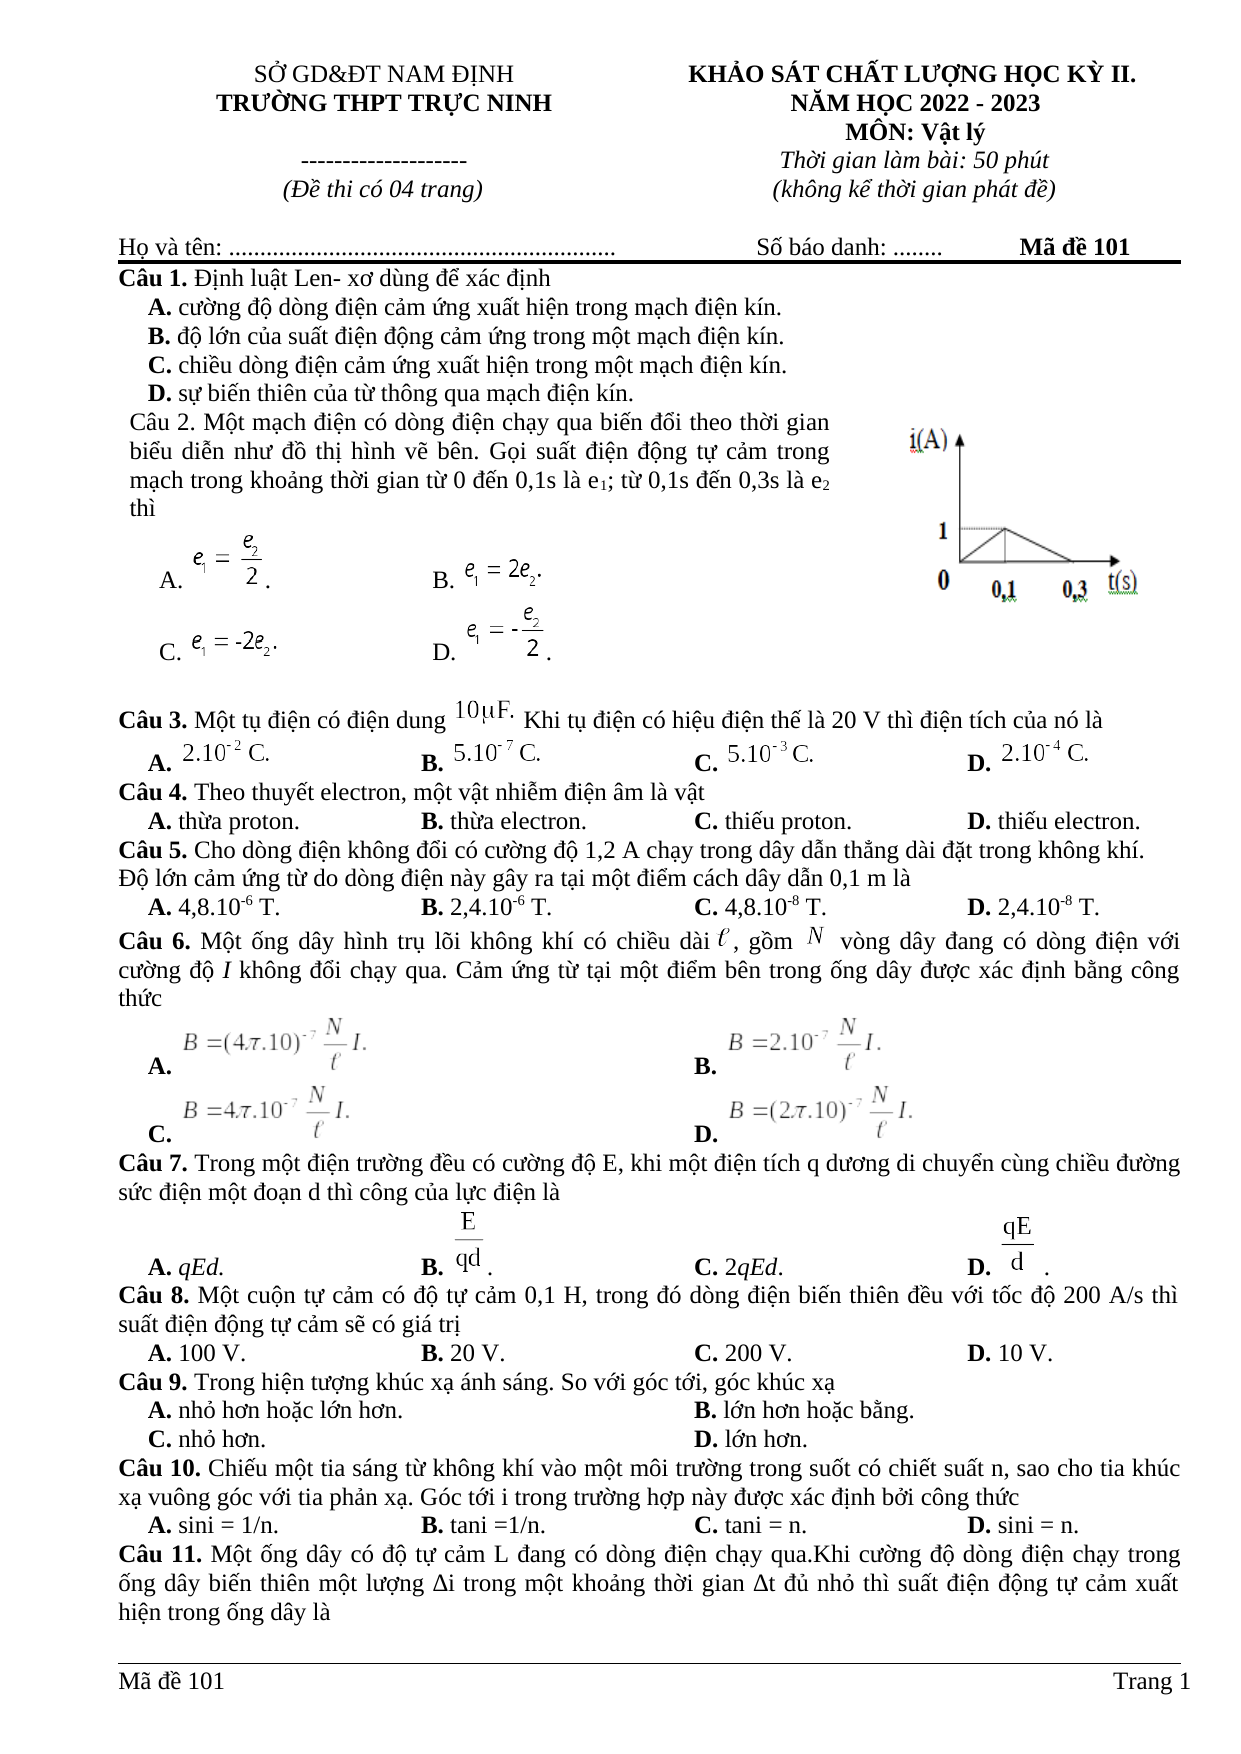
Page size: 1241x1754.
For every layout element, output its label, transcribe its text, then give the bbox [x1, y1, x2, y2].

text Câu 3. Một tụ điện có điện dung Khi tụ điện có hiệu điện thế là 20 V thì điện tích của nó là [118, 695, 1181, 734]
table_header [841, 407, 1180, 695]
text A. thừa proton. B. thừa electron. C. thiếu proton. D. thiếu electron. [118, 806, 1181, 835]
text A. B. C. D. [118, 734, 1181, 777]
text A. 4,8.10-6 T. B. 2,4.10-6 T. C. 4,8.10-8 T. D. 2,4.10-8 T. [118, 892, 1181, 921]
text A. nhỏ hơn hoặc lớn hơn. B. lớn hơn hoặc bằng. [118, 1395, 1181, 1424]
picture [881, 407, 1161, 633]
text B. độ lớn của suất điện động cảm ứng trong một mạch điện kín. [118, 321, 1181, 350]
text Câu 7. Trong một điện trường đều có cường độ E, khi một điện tích q dương di chuyển cùng chiều đường sức điện một đoạn d thì công của lực điện là [118, 1148, 1181, 1206]
text C. D. [118, 1080, 1181, 1148]
table_header Câu 2. Một mạch điện có dòng điện chạy qua biến đổi theo thời gian biểu diễn như đồ thị hình vẽ bên. Gọi suất điện động tự cảm trong mạch trong khoảng thời gian từ 0 đến 0,1s là e1; từ 0,1s đến 0,3s là e2 thì A. . B. C. D. . [118, 407, 841, 695]
text Câu 10. Chiếu một tia sáng từ không khí vào một môi trường trong suốt có chiết suất n, sao cho tia khúc xạ vuông góc với tia phản xạ. Góc tới i trong trường hợp này được xác định bởi công thức [118, 1453, 1181, 1510]
table_header KHẢO SÁT CHẤT LƯỢNG HỌC KỲ II. NĂM HỌC 2022 - 2023 MÔN: Vật lý Thời gian làm bài: 50 phút (không kể thời gian phát đề) [650, 59, 1181, 203]
text Câu 6. Một ống dây hình trụ lõi không khí có chiều dài, gồm vòng dây đang có dòng điện với cường độ I không đổi chạy qua. Cảm ứng từ tại một điểm bên trong ống dây được xác định bằng công thức [118, 921, 1181, 1012]
text Câu 4. Theo thuyết electron, một vật nhiễm điện âm là vật [118, 777, 1181, 806]
table_header Họ và tên: .............................................................. [118, 232, 756, 260]
text Câu 1. Định luật Len- xơ dùng để xác định [118, 264, 1181, 292]
text D. sự biến thiên của từ thông qua mạch điện kín. [118, 378, 1181, 407]
text Câu 5. Cho dòng điện không đổi có cường độ 1,2 A chạy trong dây dẫn thẳng dài đặt trong không khí. Độ lớn cảm ứng từ do dòng điện này gây ra tại một điểm cách dây dẫn 0,1 m là [118, 835, 1181, 892]
text C. nhỏ hơn. D. lớn hơn. [118, 1424, 1181, 1453]
text A. B. [118, 1012, 1181, 1080]
text C. chiều dòng điện cảm ứng xuất hiện trong một mạch điện kín. [118, 350, 1181, 378]
text A. 100 V. B. 20 V. C. 200 V. D. 10 V. [118, 1338, 1181, 1367]
text Câu 8. Một cuộn tự cảm có độ tự cảm 0,1 H, trong đó dòng điện biến thiên đều với tốc độ 200 A/s thì suất điện động tự cảm sẽ có giá trị [118, 1280, 1181, 1338]
table_header Mã đề 101 [969, 232, 1181, 260]
text A. cường độ dòng điện cảm ứng xuất hiện trong mạch điện kín. [118, 292, 1181, 321]
text A. qEd. B. . C. 2qEd. D. . [118, 1206, 1181, 1280]
table_header SỞ GD&ĐT NAM ĐỊNH TRƯỜNG THPT TRỰC NINH -------------------- (Đề thi có 04 trang) [118, 59, 649, 203]
text Câu 9. Trong hiện tượng khúc xạ ánh sáng. So với góc tới, góc khúc xạ [118, 1367, 1181, 1395]
text Câu 11. Một ống dây có độ tự cảm L đang có dòng điện chạy qua.Khi cường độ dòng điện chạy trong ống dây biến thiên một lượng ∆i trong một khoảng thời gian ∆t đủ nhỏ thì suất điện động tự cảm xuất hiện trong ống dây là [118, 1539, 1181, 1625]
table_header Số báo danh: ........ [756, 232, 968, 260]
text A. sini = 1/n. B. tani =1/n. C. tani = n. D. sini = n. [118, 1510, 1181, 1539]
